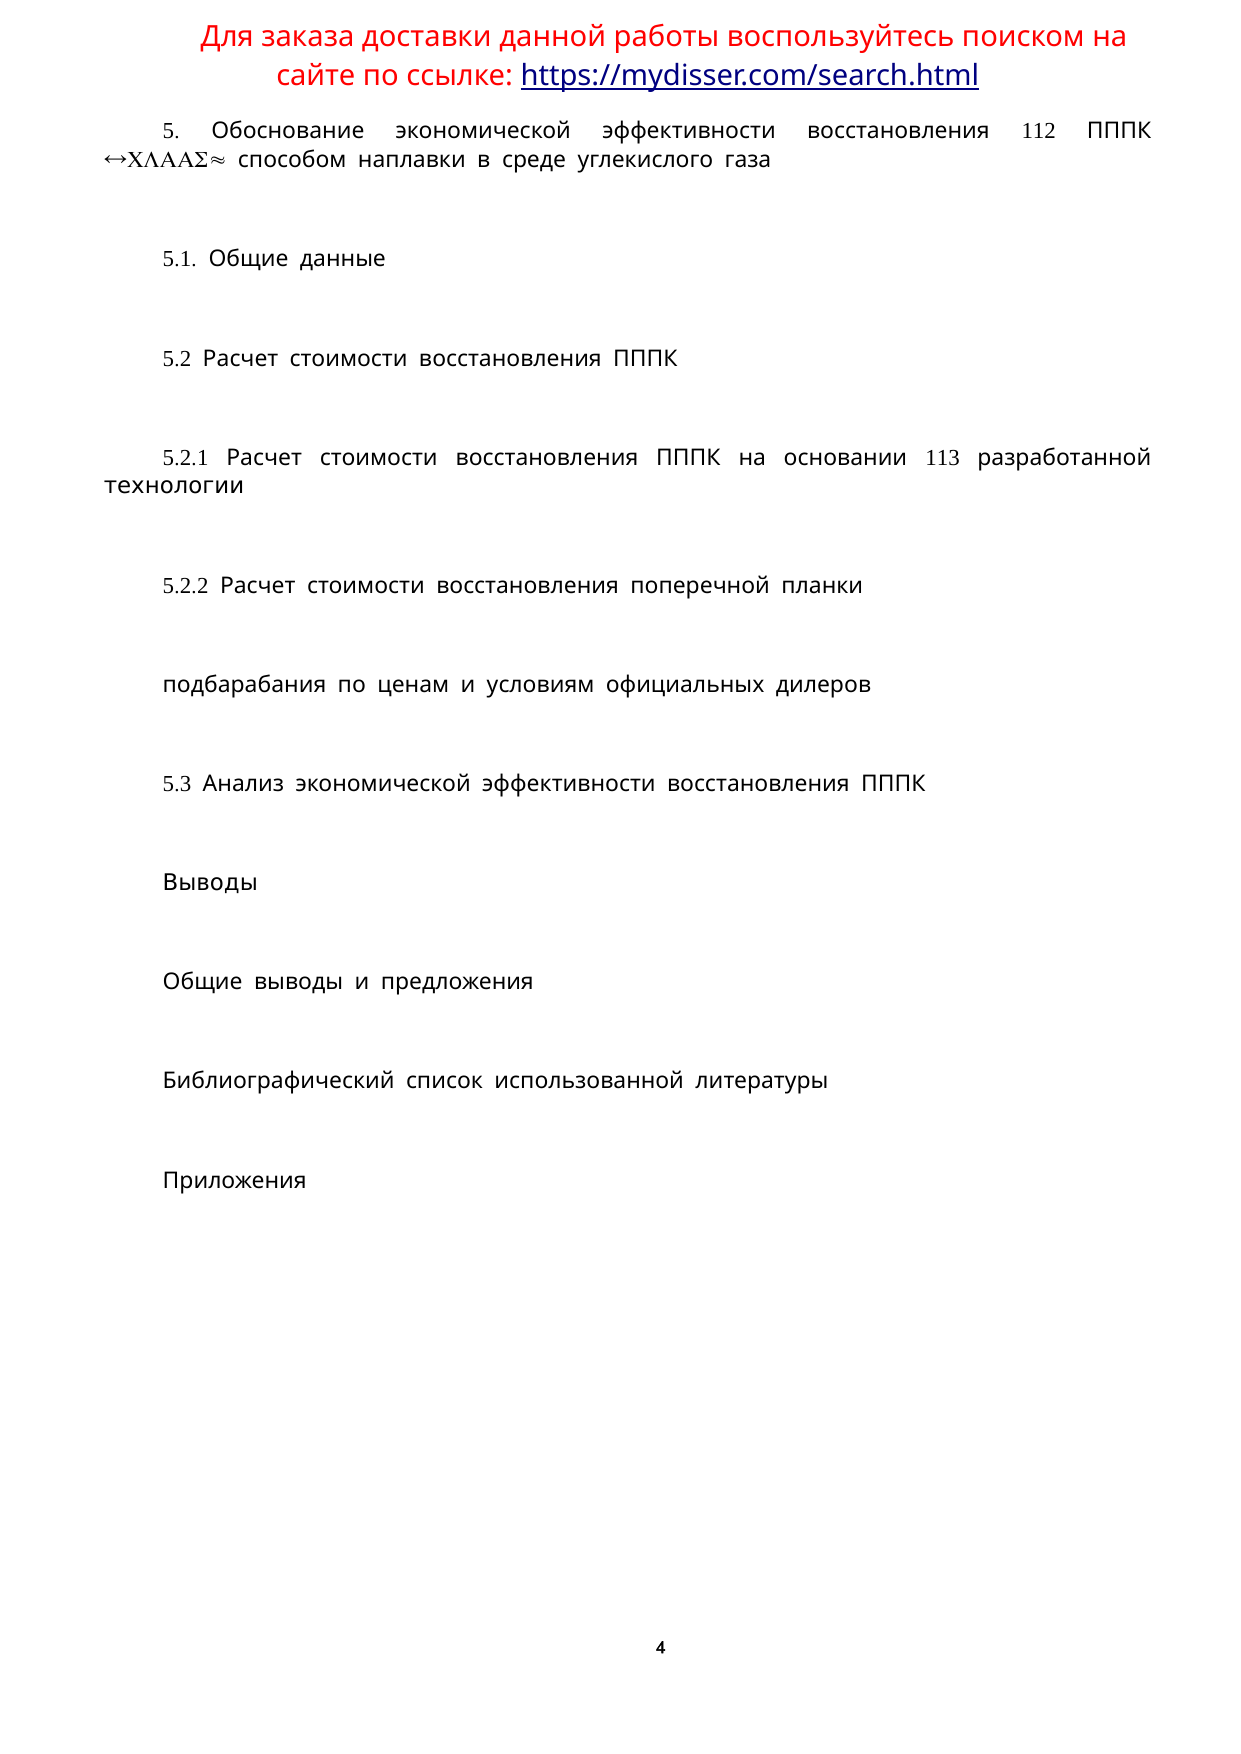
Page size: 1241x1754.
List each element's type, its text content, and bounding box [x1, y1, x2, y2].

text Общие выводы и предложения [103, 966, 1152, 994]
text 5.2.1 Расчет стоимости восстановления ПППК на основании 113 разработанной технологии [103, 441, 1152, 499]
text 5. Обоснование экономической эффективности восстановления 112 ПППК «CLAAS» способом наплавки в среде углекислого газа [103, 115, 1152, 172]
text 5.2.2 Расчет стоимости восстановления поперечной планки [103, 569, 1152, 598]
text 5.3 Анализ экономической эффективности восстановления ПППК [103, 767, 1152, 796]
text 5.2 Расчет стоимости восстановления ПППК [103, 342, 1152, 371]
text Приложения [103, 1164, 1152, 1193]
text Выводы [103, 867, 1152, 895]
text Библиографический список использованной литературы [103, 1065, 1152, 1094]
text подбарабания по ценам и условиям официальных дилеров [103, 668, 1152, 697]
text 5.1. Общие данные [103, 243, 1152, 272]
